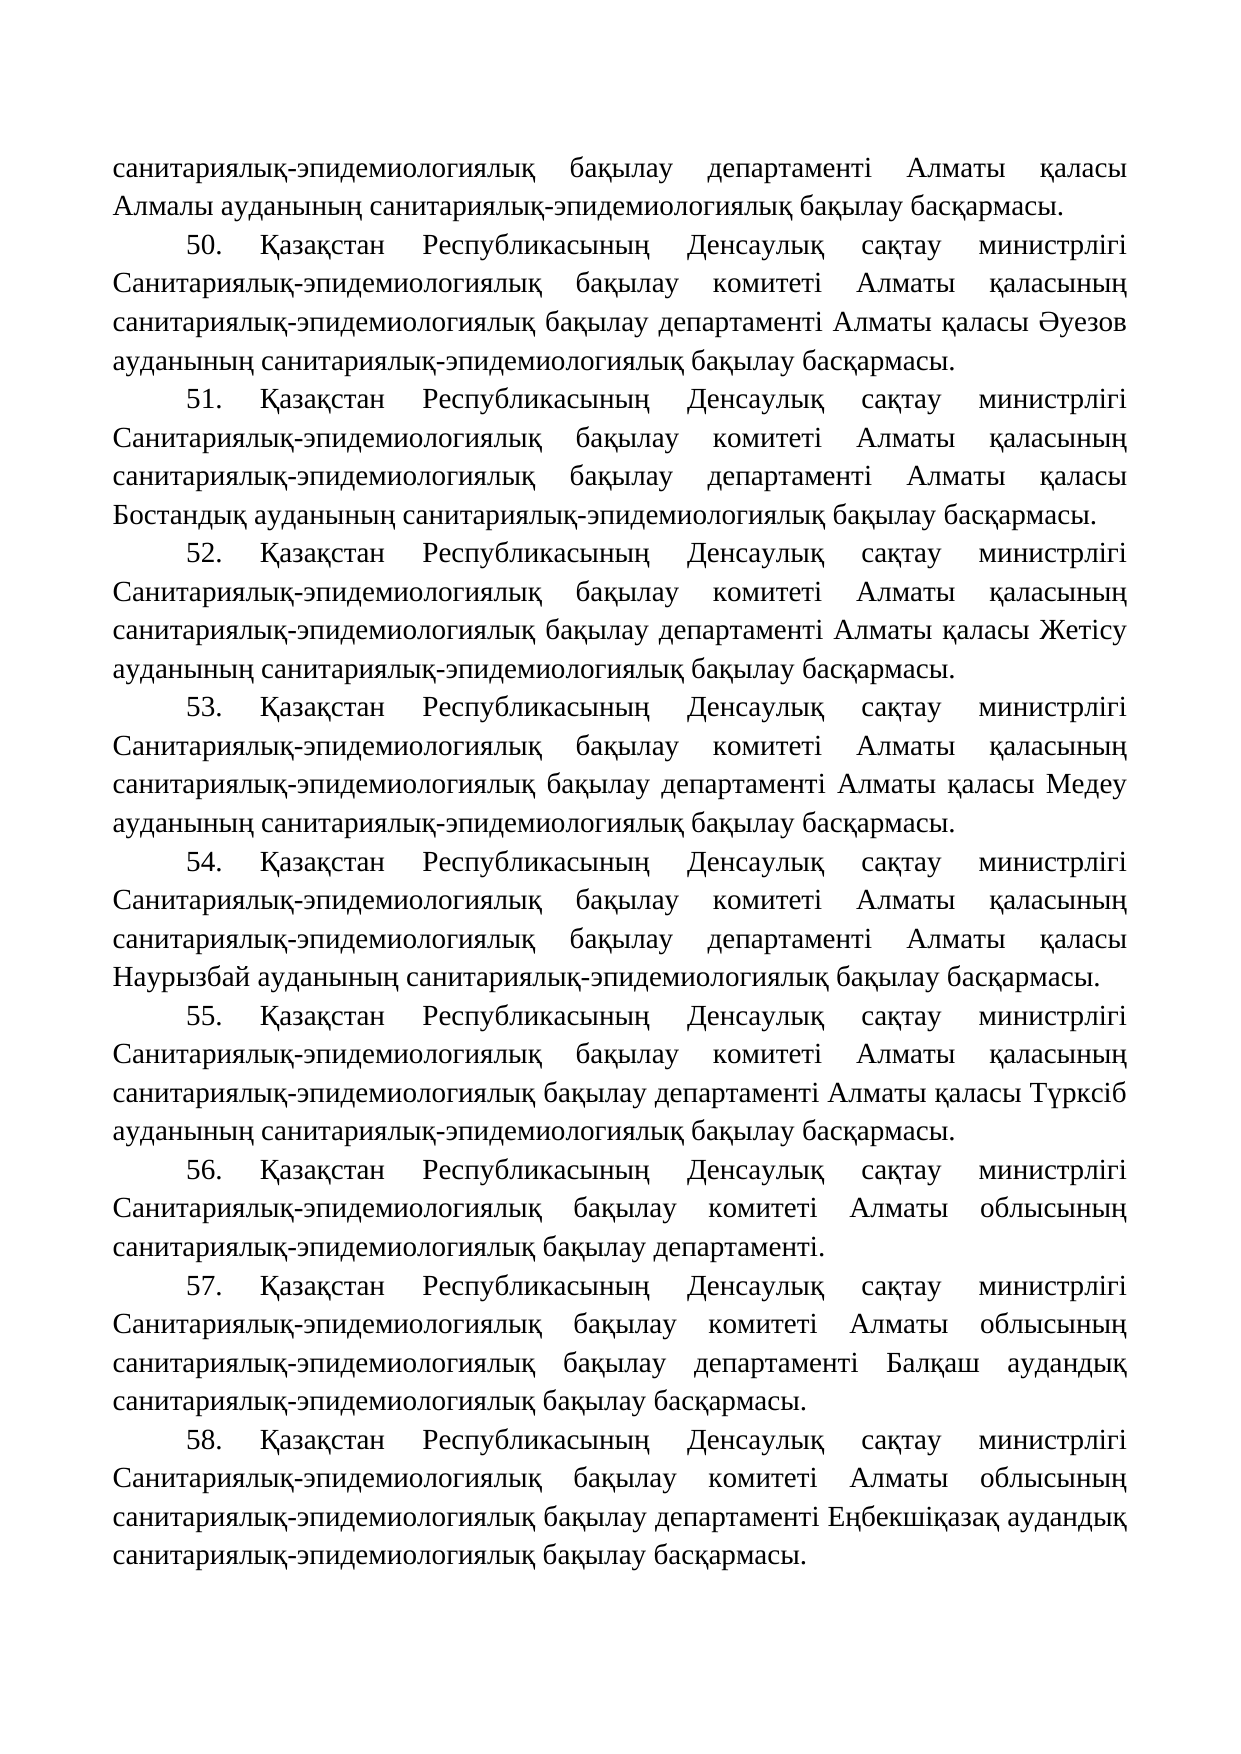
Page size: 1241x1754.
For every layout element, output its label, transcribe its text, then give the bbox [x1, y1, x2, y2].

text 57. Қазақстан Республикасының Денсаулық сақтау министрлігі Санитариялық-эпидемиологиялық бақылау комитеті Алматы облысының санитариялық-эпидемиологиялық бақылау департаменті Балқаш аудандық санитариялық-эпидемиологиялық бақылау басқармасы. [112, 1268, 1128, 1417]
text 54. Қазақстан Республикасының Денсаулық сақтау министрлігі Санитариялық-эпидемиологиялық бақылау комитеті Алматы қаласының санитариялық-эпидемиологиялық бақылау департаменті Алматы қаласы Наурызбай ауданының санитариялық-эпидемиологиялық бақылау басқармасы. [112, 844, 1128, 993]
text 53. Қазақстан Республикасының Денсаулық сақтау министрлігі Санитариялық-эпидемиологиялық бақылау комитеті Алматы қаласының санитариялық-эпидемиологиялық бақылау департаменті Алматы қаласы Медеу ауданының санитариялық-эпидемиологиялық бақылау басқармасы. [112, 689, 1128, 839]
text 58. Қазақстан Республикасының Денсаулық сақтау министрлігі Санитариялық-эпидемиологиялық бақылау комитеті Алматы облысының санитариялық-эпидемиологиялық бақылау департаменті Еңбекшіқазақ аудандық санитариялық-эпидемиологиялық бақылау басқармасы. [112, 1422, 1128, 1571]
text 52. Қазақстан Республикасының Денсаулық сақтау министрлігі Санитариялық-эпидемиологиялық бақылау комитеті Алматы қаласының санитариялық-эпидемиологиялық бақылау департаменті Алматы қаласы Жетісу ауданының санитариялық-эпидемиологиялық бақылау басқармасы. [112, 535, 1128, 684]
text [112, 150, 1128, 222]
text 55. Қазақстан Республикасының Денсаулық сақтау министрлігі Санитариялық-эпидемиологиялық бақылау комитеті Алматы қаласының санитариялық-эпидемиологиялық бақылау департаменті Алматы қаласы Түрксіб ауданының санитариялық-эпидемиологиялық бақылау басқармасы. [112, 998, 1128, 1147]
text 51. Қазақстан Республикасының Денсаулық сақтау министрлігі Санитариялық-эпидемиологиялық бақылау комитеті Алматы қаласының санитариялық-эпидемиологиялық бақылау департаменті Алматы қаласы Бостандық ауданының санитариялық-эпидемиологиялық бақылау басқармасы. [112, 381, 1128, 530]
text 50. Қазақстан Республикасының Денсаулық сақтау министрлігі Санитариялық-эпидемиологиялық бақылау комитеті Алматы қаласының санитариялық-эпидемиологиялық бақылау департаменті Алматы қаласы Әуезов ауданының санитариялық-эпидемиологиялық бақылау басқармасы. [112, 227, 1128, 376]
text 56. Қазақстан Республикасының Денсаулық сақтау министрлігі Санитариялық-эпидемиологиялық бақылау комитеті Алматы облысының санитариялық-эпидемиологиялық бақылау департаменті. [112, 1152, 1128, 1263]
